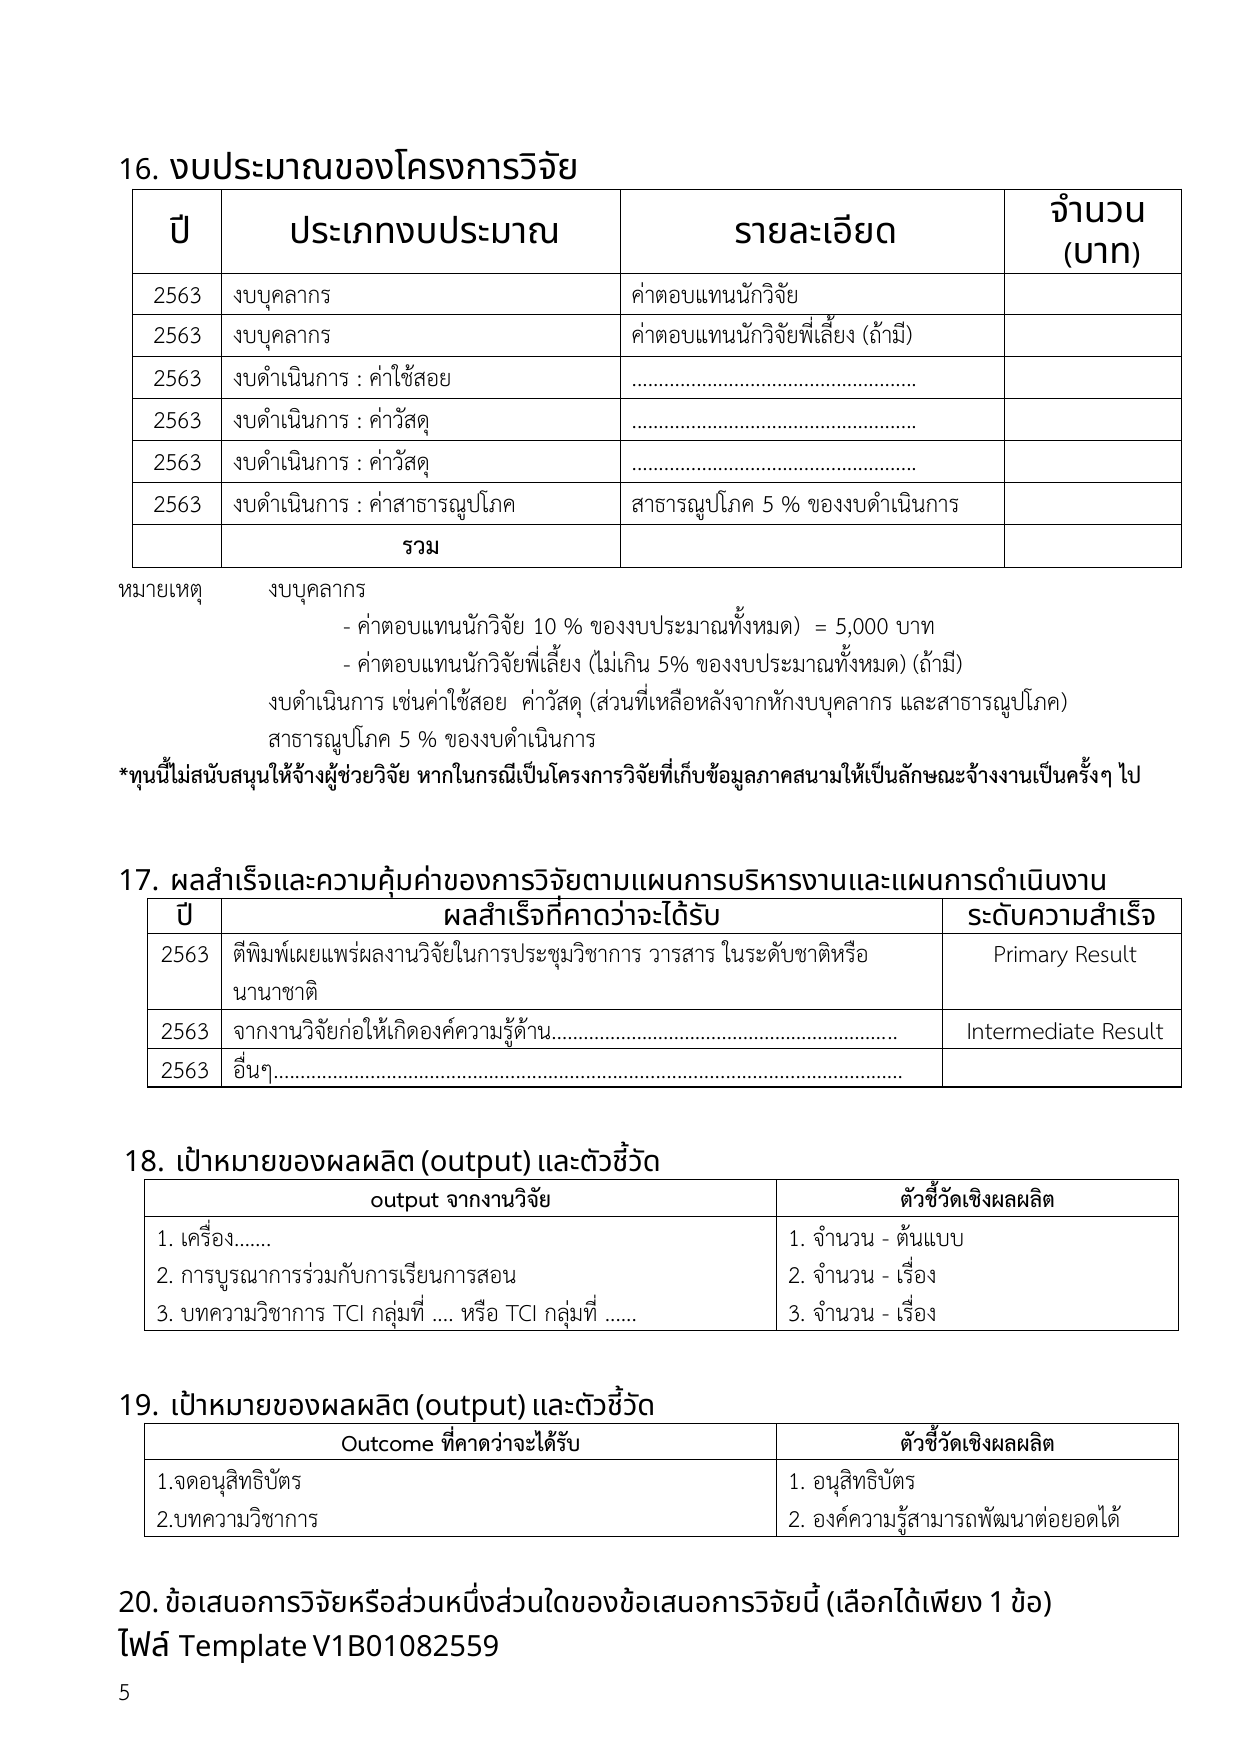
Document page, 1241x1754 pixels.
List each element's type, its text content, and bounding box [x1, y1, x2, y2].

table_header ตัวชี้วัดเชิงผลผลิต [777, 1424, 1178, 1459]
table_header ตัวชี้วัดเชิงผลผลิต [777, 1180, 1178, 1216]
text งบดำเนินการ เช่นค่าใช้สอย ค่าวัสดุ (ส่วนที่เหลือหลังจากหักงบบุคลากร และสาธารณูปโภค) [193, 681, 1181, 718]
text *ทุนนี้ไม่สนับสนุนให้จ้างผู้ช่วยวิจัย หากในกรณีเป็นโครงการวิจัยที่เก็บข้อมูลภาคสนามให้เป็นลักษณะจ้างงานเป็นครั้งๆ ไป [118, 756, 1181, 791]
text สาธารณูปโภค 5 % ของงบดำเนินการ [193, 718, 1181, 756]
text - ค่าตอบแทนนักวิจัยพี่เลี้ยง (ไม่เกิน 5% ของงบประมาณทั้งหมด) (ถ้ามี) [268, 643, 1181, 681]
table_cell 1. จำนวน - ต้นแบบ 2. จำนวน - เรื่อง 3. จำนวน - เรื่อง [777, 1217, 1178, 1330]
table_header output จากงานวิจัย [145, 1180, 776, 1216]
table_header Outcome ที่คาดว่าจะได้รับ [145, 1424, 776, 1459]
text หมายเหตุ งบบุคลากร [118, 568, 1181, 605]
text - ค่าตอบแทนนักวิจัย 10 % ของงบประมาณทั้งหมด) = 5,000 บาท [268, 605, 1181, 643]
table_cell 1.จดอนุสิทธิบัตร 2.บทความวิชาการ [145, 1460, 776, 1536]
table_cell 1. เครื่อง……. 2. การบูรณาการร่วมกับการเรียนการสอน 3. บทความวิชาการ TCI กลุ่มที่ .... หรือ TCI กลุ่มที่ ...... [145, 1217, 776, 1330]
table_cell 1. อนุสิทธิบัตร 2. องค์ความรู้สามารถพัฒนาต่อยอดได้ [777, 1460, 1178, 1536]
